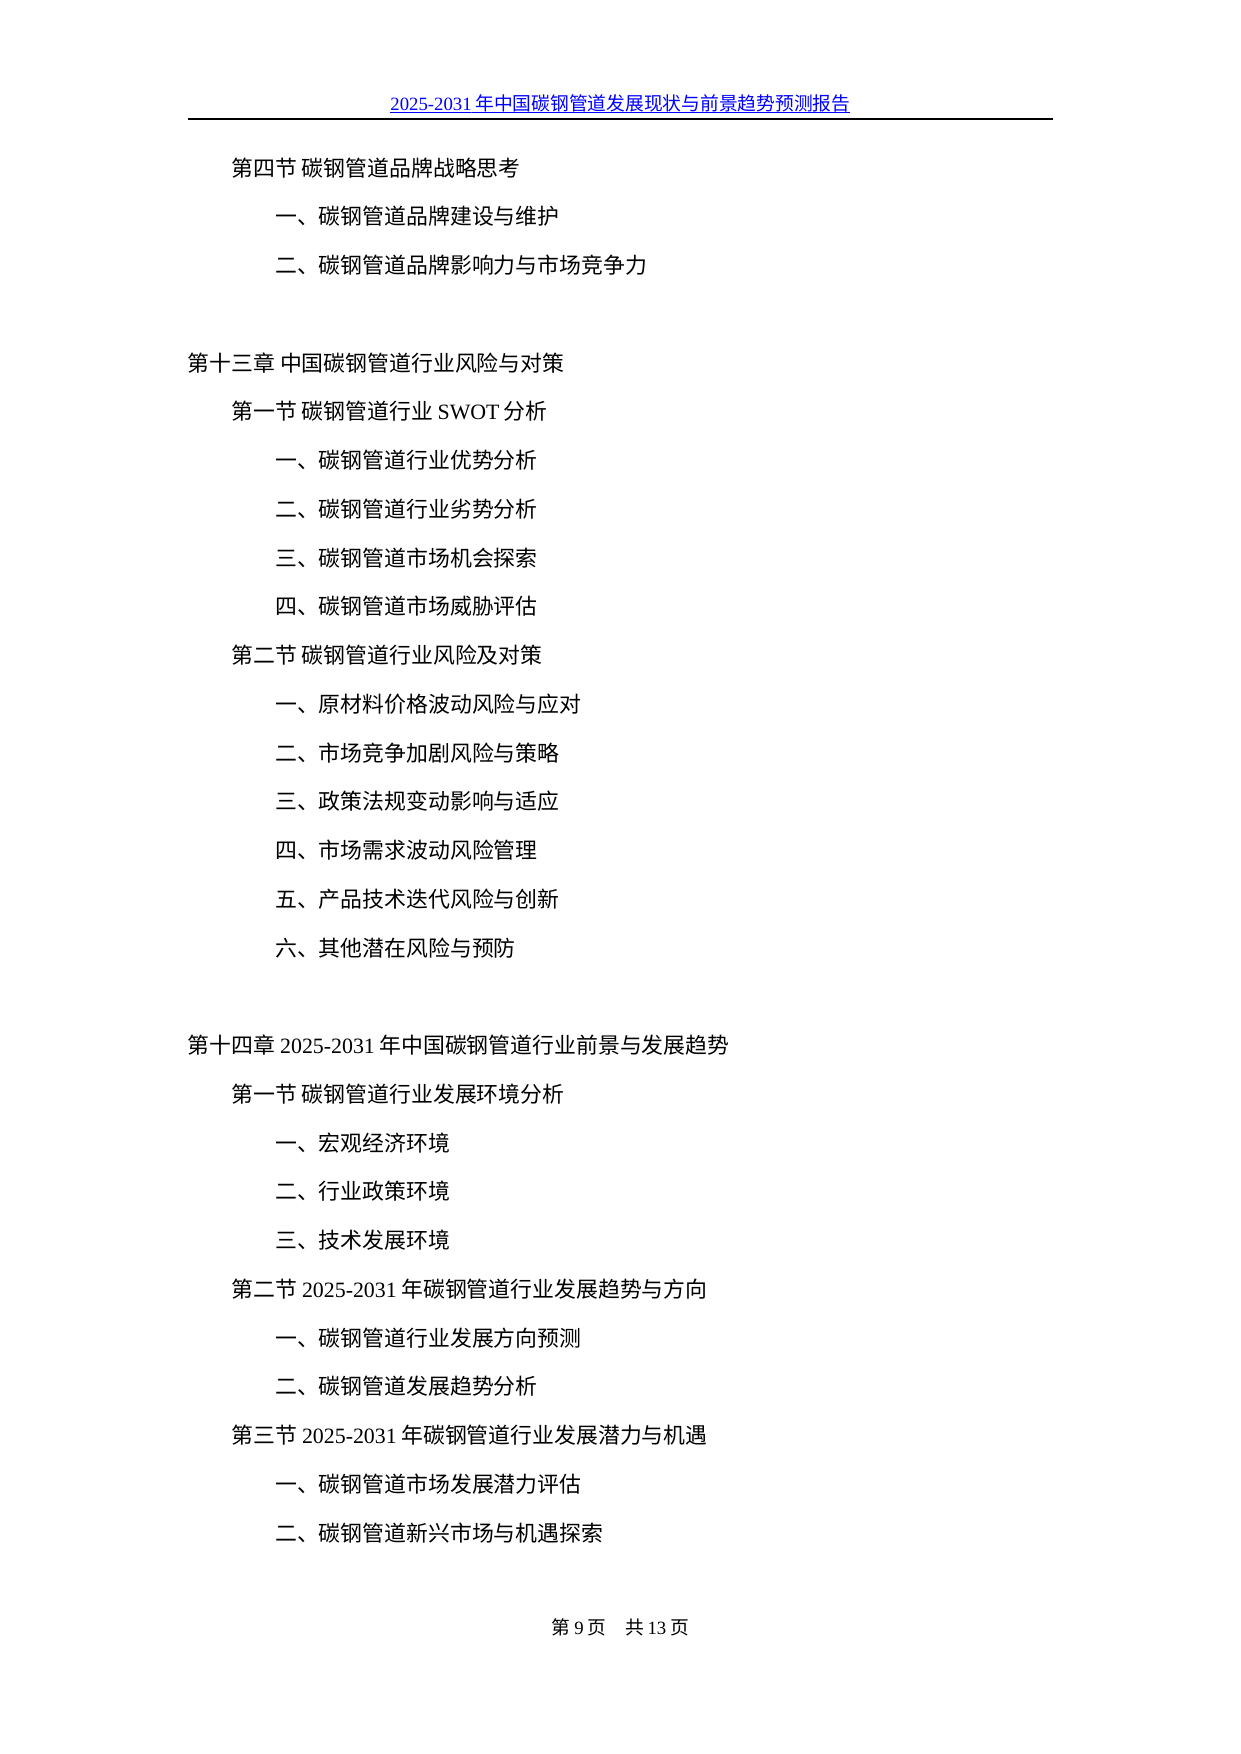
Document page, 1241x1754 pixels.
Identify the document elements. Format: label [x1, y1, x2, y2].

text [187, 150, 1053, 1548]
